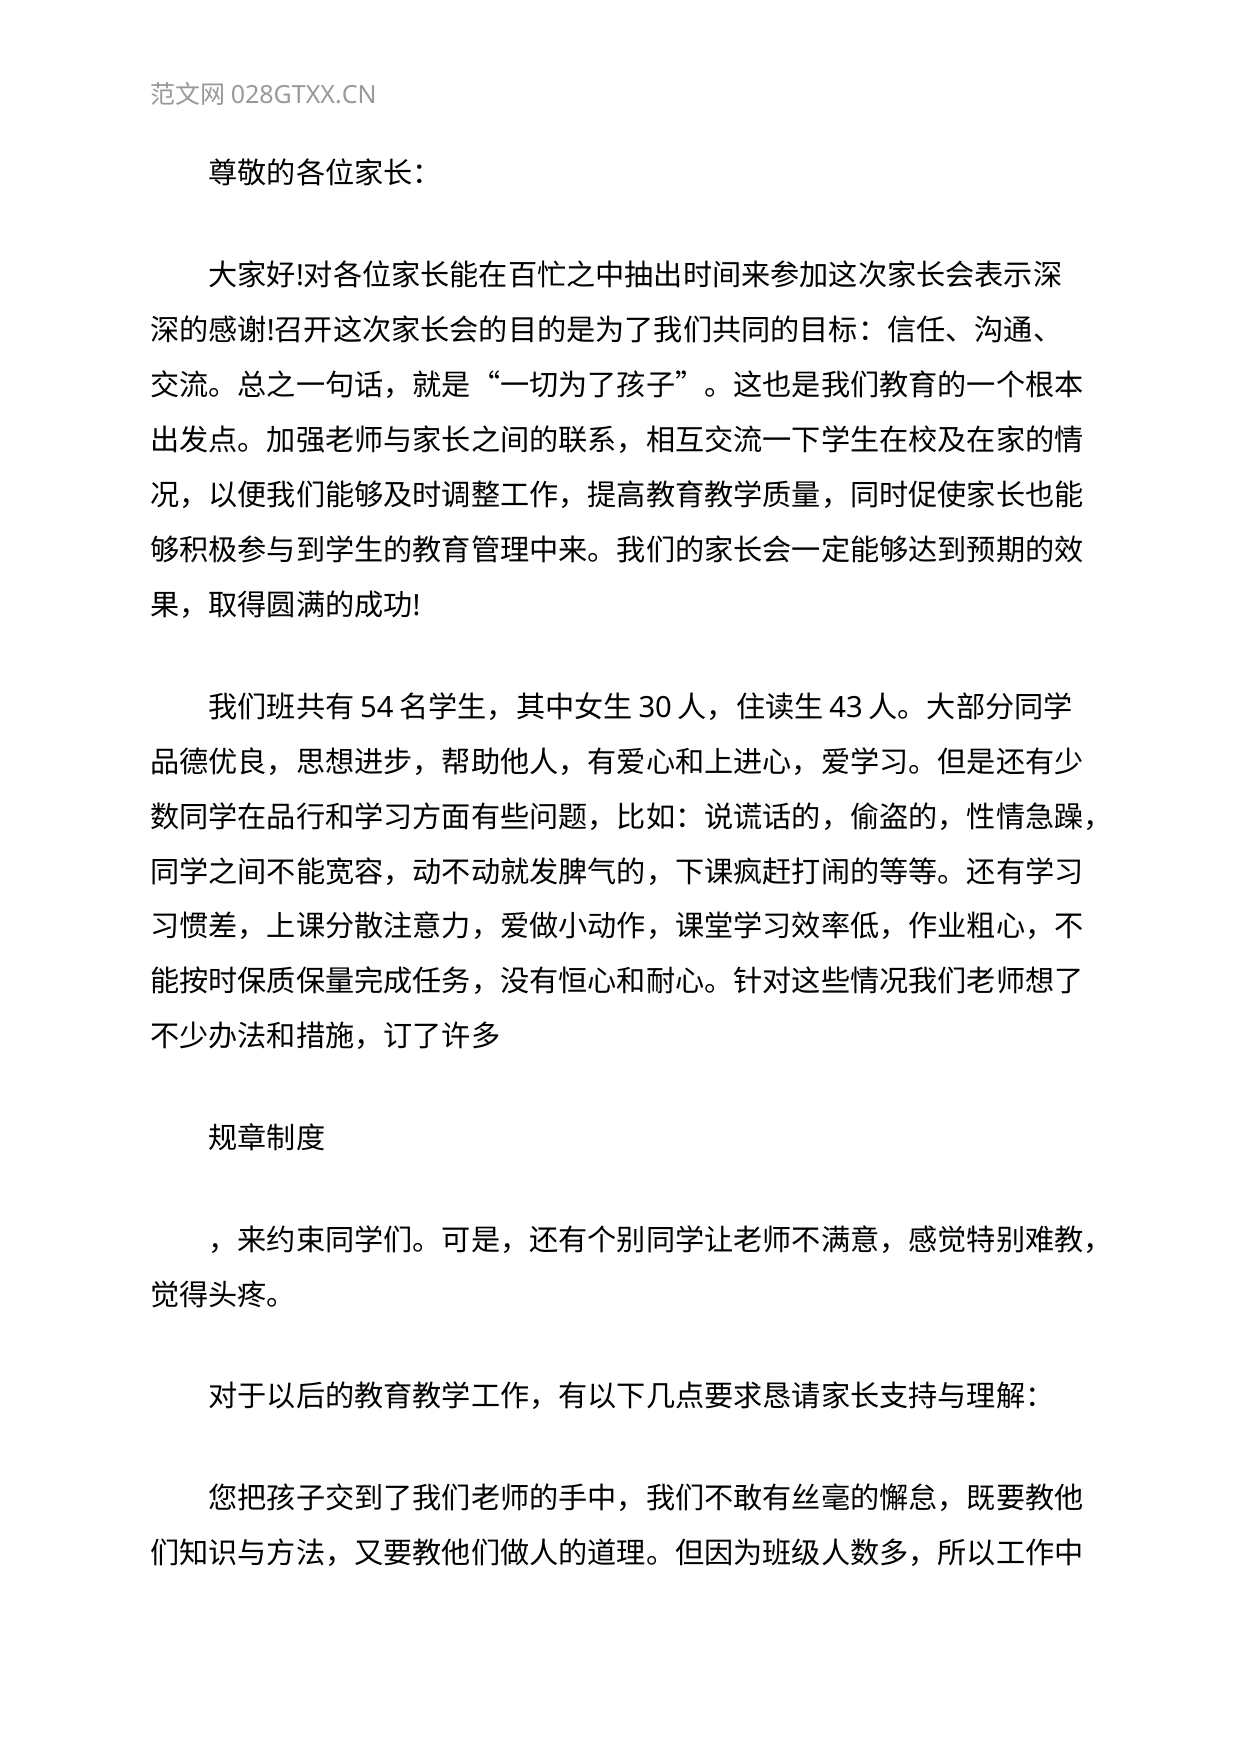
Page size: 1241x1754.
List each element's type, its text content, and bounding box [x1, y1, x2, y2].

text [150, 1475, 1090, 1572]
text 对于以后的教育教学工作，有以下几点要求恳请家长支持与理解： [150, 1373, 1090, 1415]
text 我们班共有54名学生，其中女生30人，住读生43人。大部分同学品德优良，思想进步，帮助他人，有爱心和上进心，爱学习。但是还有少数同学在品行和学习方面有些问题，比如：说谎话的，偷盗的，性情急躁，同学之间不能宽容，动不动就发脾气的，下课疯赶打闹的等等。还有学习习惯差，上课分散注意力，爱做小动作，课堂学习效率低，作业粗心，不能按时保质保量完成任务，没有恒心和耐心。针对这些情况我们老师想了不少办法和措施，订了许多 [150, 683, 1090, 1055]
text 尊敬的各位家长： [150, 150, 1090, 192]
text 规章制度 [150, 1114, 1090, 1157]
text 大家好!对各位家长能在百忙之中抽出时间来参加这次家长会表示深深的感谢!召开这次家长会的目的是为了我们共同的目标：信任、沟通、交流。总之一句话，就是“一切为了孩子”。这也是我们教育的一个根本出发点。加强老师与家长之间的联系，相互交流一下学生在校及在家的情况，以便我们能够及时调整工作，提高教育教学质量，同时促使家长也能够积极参与到学生的教育管理中来。我们的家长会一定能够达到预期的效果，取得圆满的成功! [150, 252, 1090, 624]
text ，来约束同学们。可是，还有个别同学让老师不满意，感觉特别难教，觉得头疼。 [150, 1216, 1090, 1313]
